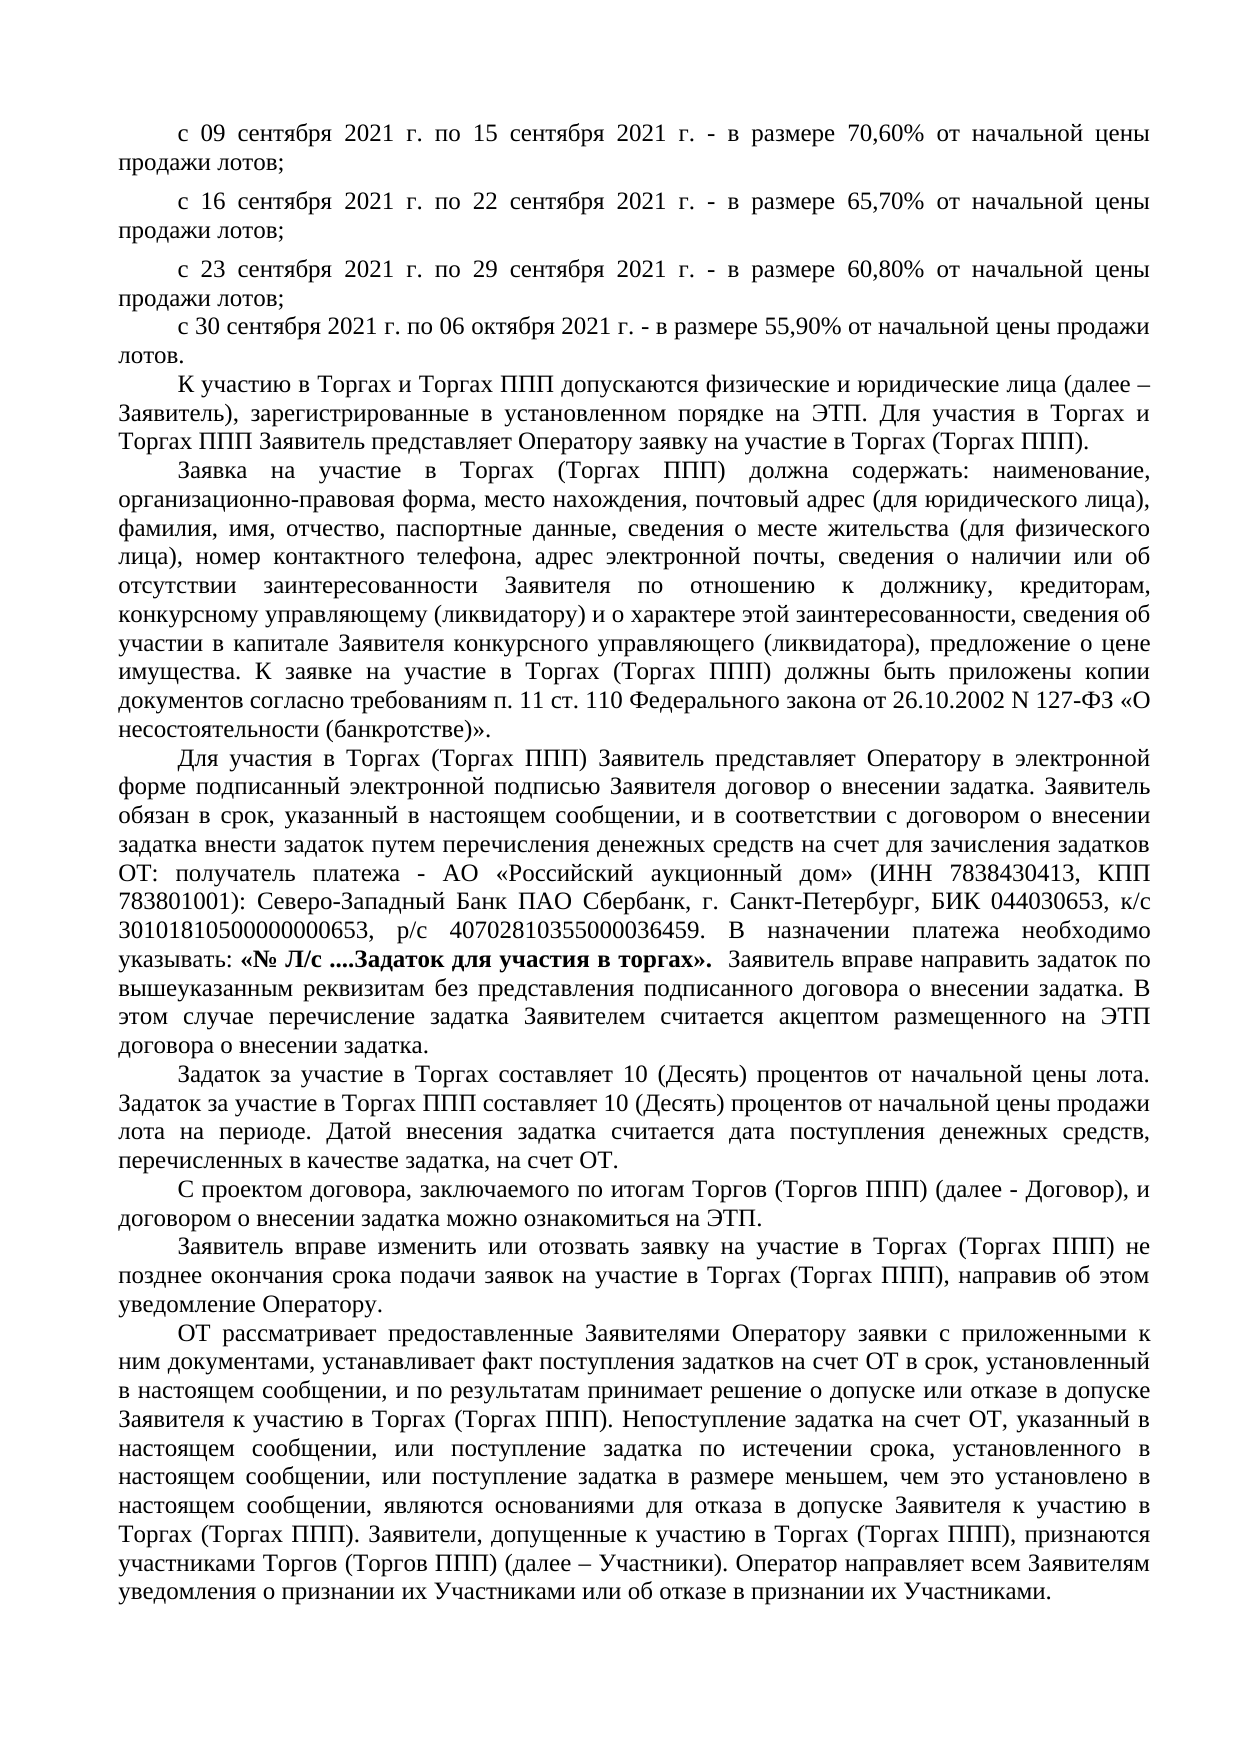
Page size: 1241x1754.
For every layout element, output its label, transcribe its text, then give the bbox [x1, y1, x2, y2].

text с 16 сентября 2021 г. по 22 сентября 2021 г. - в размере 65,70% от начальной цены продажи лотов; [118, 186, 1151, 243]
text ОТ рассматривает предоставленные Заявителями Оператору заявки с приложенными к ним документами, устанавливает факт поступления задатков на счет ОТ в срок, установленный в настоящем сообщении, и по результатам принимает решение о допуске или отказе в допуске Заявителя к участию в Торгах (Торгах ППП). Непоступление задатка на счет ОТ, указанный в настоящем сообщении, или поступление задатка по истечении срока, установленного в настоящем сообщении, или поступление задатка в размере меньшем, чем это установлено в настоящем сообщении, являются основаниями для отказа в допуске Заявителя к участию в Торгах (Торгах ППП). Заявители, допущенные к участию в Торгах (Торгах ППП), признаются участниками Торгов (Торгов ППП) (далее – Участники). Оператор направляет всем Заявителям уведомления о признании их Участниками или об отказе в признании их Участниками. [118, 1318, 1151, 1605]
text Задаток за участие в Торгах составляет 10 (Десять) процентов от начальной цены лота. Задаток за участие в Торгах ППП составляет 10 (Десять) процентов от начальной цены продажи лота на периоде. Датой внесения задатка считается дата поступления денежных средств, перечисленных в качестве задатка, на счет ОТ. [118, 1059, 1151, 1174]
text с 30 сентября 2021 г. по 06 октября 2021 г. - в размере 55,90% от начальной цены продажи лотов. [118, 311, 1151, 369]
text Заявитель вправе изменить или отозвать заявку на участие в Торгах (Торгах ППП) не позднее окончания срока подачи заявок на участие в Торгах (Торгах ППП), направив об этом уведомление Оператору. [118, 1231, 1151, 1318]
text с 23 сентября 2021 г. по 29 сентября 2021 г. - в размере 60,80% от начальной цены продажи лотов; [118, 254, 1151, 311]
text Заявка на участие в Торгах (Торгах ППП) должна содержать: наименование, организационно-правовая форма, место нахождения, почтовый адрес (для юридического лица), фамилия, имя, отчество, паспортные данные, сведения о месте жительства (для физического лица), номер контактного телефона, адрес электронной почты, сведения о наличии или об отсутствии заинтересованности Заявителя по отношению к должнику, кредиторам, конкурсному управляющему (ликвидатору) и о характере этой заинтересованности, сведения об участии в капитале Заявителя конкурсного управляющего (ликвидатора), предложение о цене имущества. К заявке на участие в Торгах (Торгах ППП) должны быть приложены копии документов согласно требованиям п. 11 ст. 110 Федерального закона от 26.10.2002 N 127-ФЗ «О несостоятельности (банкротстве)». [118, 455, 1151, 743]
text Для участия в Торгах (Торгах ППП) Заявитель представляет Оператору в электронной форме подписанный электронной подписью Заявителя договор о внесении задатка. Заявитель обязан в срок, указанный в настоящем сообщении, и в соответствии с договором о внесении задатка внести задаток путем перечисления денежных средств на счет для зачисления задатков ОТ: получатель платежа - АО «Российский аукционный дом» (ИНН 7838430413, КПП 783801001): Северо-Западный Банк ПАО Сбербанк, г. Санкт-Петербург, БИК 044030653, к/с 30101810500000000653, р/с 40702810355000036459. В назначении платежа необходимо указывать: «№ Л/с ....Задаток для участия в торгах». Заявитель вправе направить задаток по вышеуказанным реквизитам без представления подписанного договора о внесении задатка. В этом случае перечисление задатка Заявителем считается акцептом размещенного на ЭТП договора о внесении задатка. [118, 743, 1151, 1059]
text С проектом договора, заключаемого по итогам Торгов (Торгов ППП) (далее - Договор), и договором о внесении задатка можно ознакомиться на ЭТП. [118, 1174, 1151, 1231]
text с 09 сентября 2021 г. по 15 сентября 2021 г. - в размере 70,60% от начальной цены продажи лотов; [118, 118, 1151, 176]
text К участию в Торгах и Торгах ППП допускаются физические и юридические лица (далее – Заявитель), зарегистрированные в установленном порядке на ЭТП. Для участия в Торгах и Торгах ППП Заявитель представляет Оператору заявку на участие в Торгах (Торгах ППП). [118, 369, 1151, 455]
